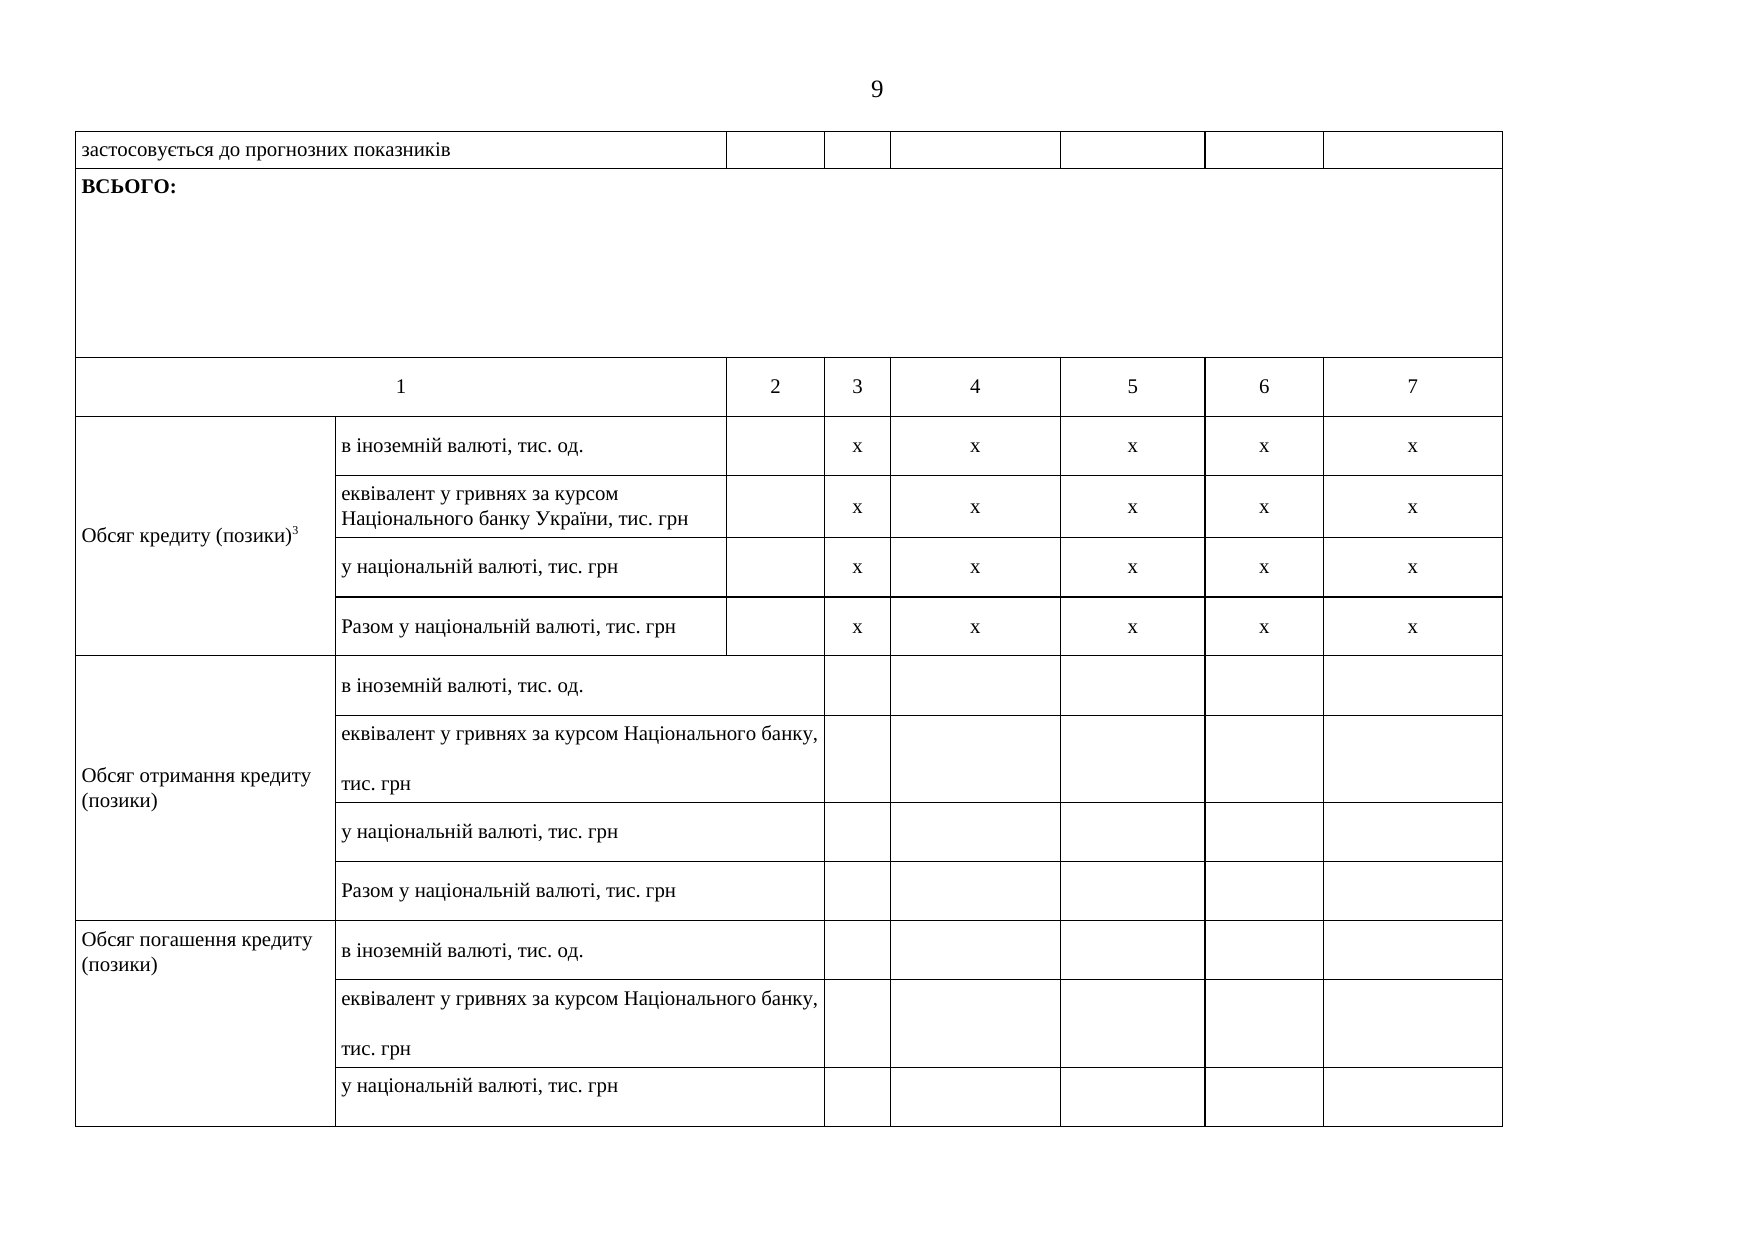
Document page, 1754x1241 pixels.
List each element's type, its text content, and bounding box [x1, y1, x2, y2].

table_cell x [825, 598, 890, 655]
table_cell 6 [1206, 358, 1323, 416]
table_cell x [1061, 538, 1204, 596]
table_cell x [1206, 476, 1323, 537]
table_cell еквівалент у гривнях за курсом Національного банку, тис. грн [336, 716, 824, 802]
table_cell [1324, 803, 1502, 861]
table_cell [1206, 716, 1323, 802]
table_cell x [891, 476, 1060, 537]
table_cell x [1324, 476, 1502, 537]
table_cell [1324, 716, 1502, 802]
table_cell x [1206, 417, 1323, 475]
table_cell x [825, 476, 890, 537]
table_cell [891, 921, 1060, 979]
table_cell [727, 538, 824, 596]
table_cell [891, 980, 1060, 1067]
table_cell x [1061, 417, 1204, 475]
table_cell [1206, 862, 1323, 920]
table_cell x [1324, 598, 1502, 655]
table_cell [727, 417, 824, 475]
table_cell [1061, 862, 1204, 920]
table_cell [1206, 803, 1323, 861]
table_cell x [1324, 538, 1502, 596]
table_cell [336, 980, 824, 1067]
table_cell [891, 656, 1060, 714]
table_cell [1324, 656, 1502, 714]
table_cell x [1324, 132, 1502, 168]
table_cell [891, 1068, 1060, 1126]
table_cell x [891, 132, 1060, 168]
table_cell [1061, 716, 1204, 802]
table_cell [1206, 1068, 1323, 1126]
table_cell у національній валюті, тис. грн [336, 803, 824, 861]
table_cell [1061, 803, 1204, 861]
table_cell [891, 803, 1060, 861]
table_cell 3 [825, 358, 890, 416]
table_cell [76, 132, 726, 168]
table_cell x [891, 417, 1060, 475]
table_cell [1061, 921, 1204, 979]
table_cell [1324, 1068, 1502, 1126]
table_cell Обсяг погашення кредиту (позики) [76, 921, 335, 1126]
table_cell [1324, 980, 1502, 1067]
table_cell [1061, 980, 1204, 1067]
table_cell Обсяг кредиту (позики)3 [76, 417, 335, 655]
table_cell x [891, 538, 1060, 596]
table_cell у національній валюті, тис. грн [336, 538, 726, 596]
table_cell x [1061, 476, 1204, 537]
table_cell [825, 980, 890, 1067]
table_cell [727, 598, 824, 655]
table_cell [1324, 921, 1502, 979]
table_cell x [891, 598, 1060, 655]
table_cell x [825, 538, 890, 596]
table_cell [1206, 656, 1323, 714]
table_cell [891, 862, 1060, 920]
table_cell в іноземній валюті, тис. од. [336, 921, 824, 979]
table_cell Обсяг отримання кредиту (позики) [76, 656, 335, 920]
table_cell x [1324, 417, 1502, 475]
table_cell x [1206, 598, 1323, 655]
table_cell [727, 132, 824, 168]
table_cell [891, 716, 1060, 802]
table_cell [825, 1068, 890, 1126]
table_cell 7 [1324, 358, 1502, 416]
table_cell 5 [1061, 358, 1204, 416]
table_cell [825, 656, 890, 714]
table_cell у національній валюті, тис. грн [336, 1068, 824, 1126]
table_cell [825, 803, 890, 861]
table_cell [1061, 1068, 1204, 1126]
table_cell [727, 476, 824, 537]
table_cell Разом у національній валюті, тис. грн [336, 862, 824, 920]
table_cell [825, 921, 890, 979]
table_cell [825, 862, 890, 920]
table_cell [1206, 921, 1323, 979]
table_cell x [1061, 132, 1204, 168]
table_cell [1324, 862, 1502, 920]
table_cell x [1061, 598, 1204, 655]
table_cell в іноземній валюті, тис. од. [336, 656, 824, 714]
table_cell x [825, 417, 890, 475]
table_cell ВСЬОГО: [76, 169, 1502, 357]
table_cell 1 [76, 358, 726, 416]
table_cell [825, 716, 890, 802]
table_cell Разом у національній валюті, тис. грн [336, 598, 726, 655]
table_cell 2 [727, 358, 824, 416]
table_cell [1206, 980, 1323, 1067]
table_cell 4 [891, 358, 1060, 416]
table_cell еквівалент у гривнях за курсом Національного банку України, тис. грн [336, 476, 726, 537]
table_cell x [825, 132, 890, 168]
table_cell в іноземній валюті, тис. од. [336, 417, 726, 475]
table_cell x [1206, 132, 1323, 168]
table_cell x [1206, 538, 1323, 596]
table_cell [1061, 656, 1204, 714]
